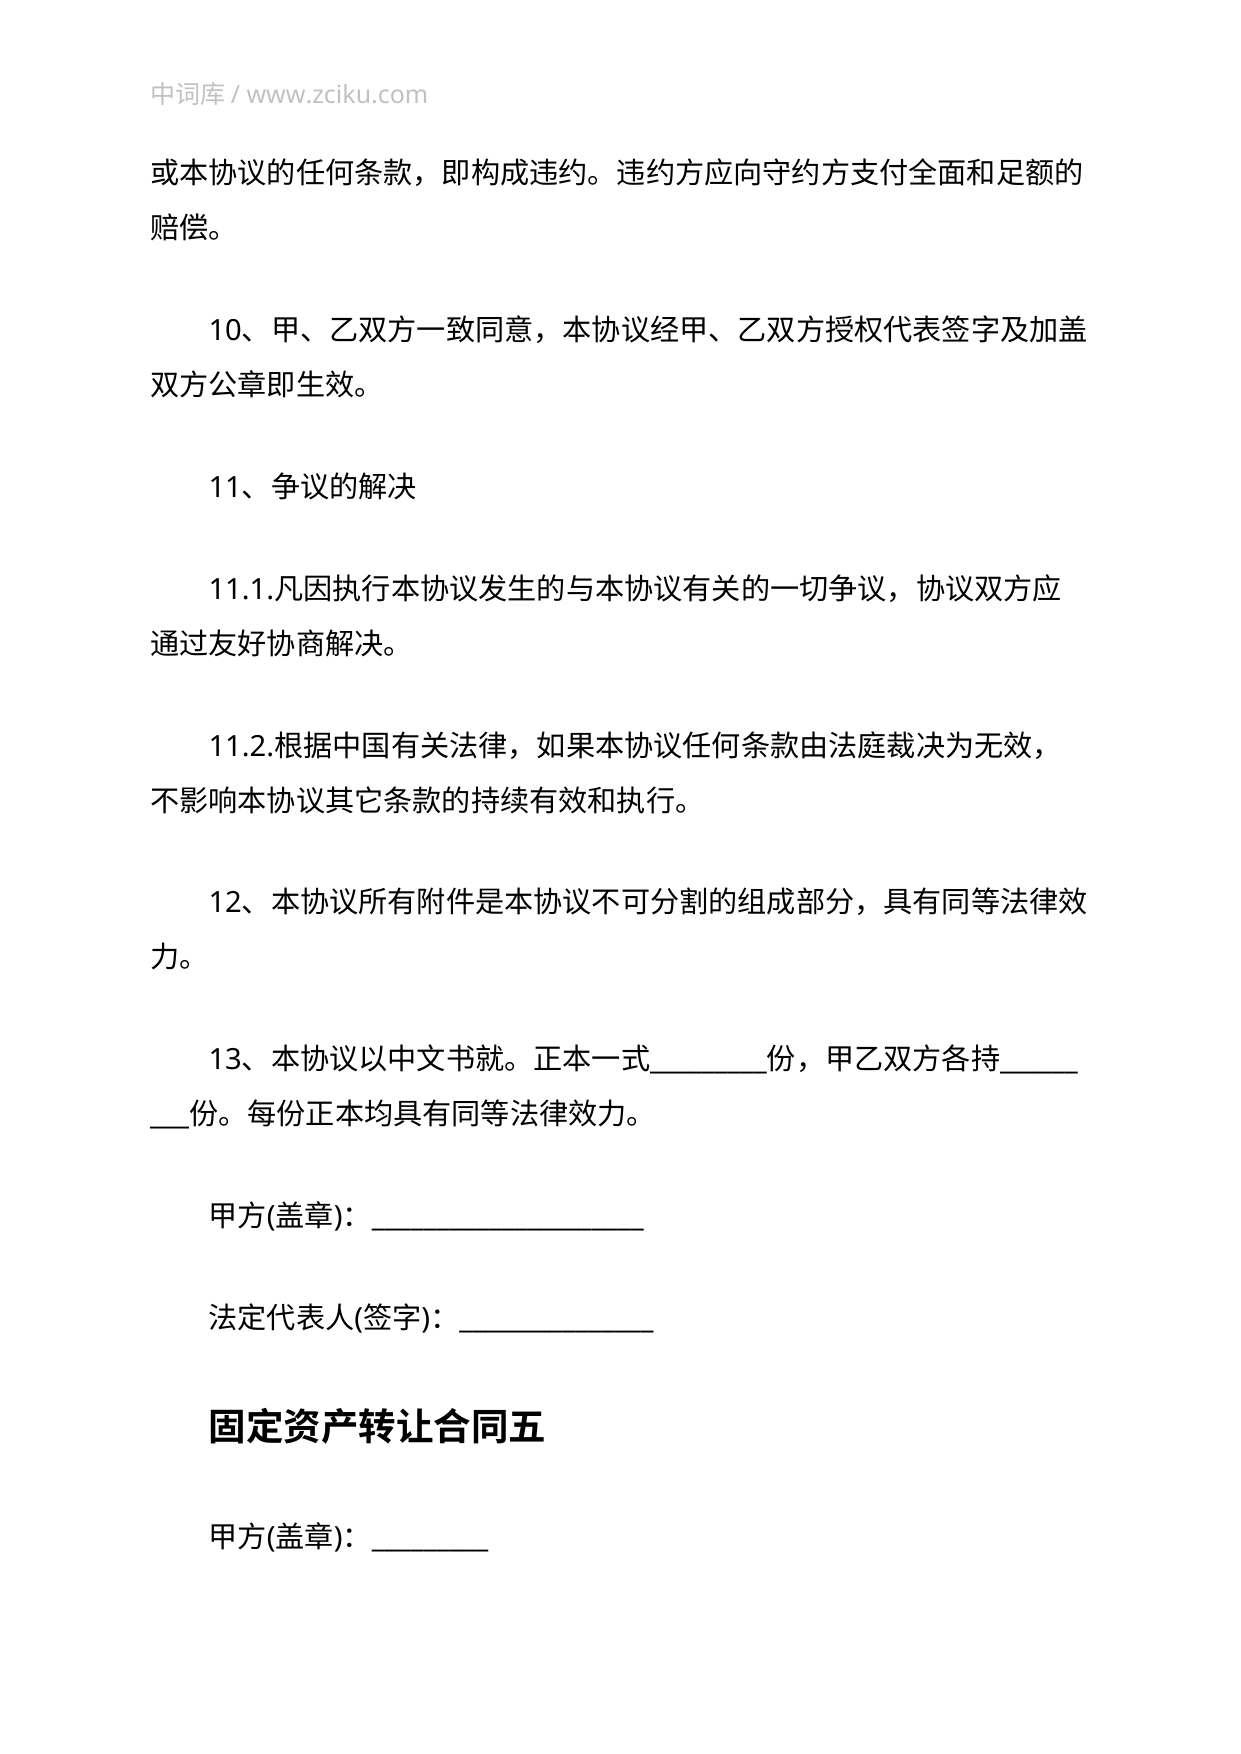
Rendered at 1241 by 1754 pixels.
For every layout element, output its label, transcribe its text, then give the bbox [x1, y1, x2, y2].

text 固定资产转让合同五 [150, 1397, 1090, 1451]
text 11.2.根据中国有关法律，如果本协议任何条款由法庭裁决为无效，不影响本协议其它条款的持续有效和执行。 [150, 722, 1090, 819]
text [150, 150, 1090, 247]
text 法定代表人(签字)：_______________ [150, 1295, 1090, 1337]
text 11.1.凡因执行本协议发生的与本协议有关的一切争议，协议双方应通过友好协商解决。 [150, 565, 1090, 663]
text 10、甲、乙双方一致同意，本协议经甲、乙双方授权代表签字及加盖双方公章即生效。 [150, 307, 1090, 404]
text 12、本协议所有附件是本协议不可分割的组成部分，具有同等法律效力。 [150, 879, 1090, 976]
text 13、本协议以中文书就。正本一式_________份，甲乙双方各持_________份。每份正本均具有同等法律效力。 [150, 1036, 1090, 1133]
text 甲方(盖章)：_________ [150, 1514, 1090, 1556]
text 11、争议的解决 [150, 463, 1090, 506]
text 甲方(盖章)：_____________________ [150, 1193, 1090, 1235]
